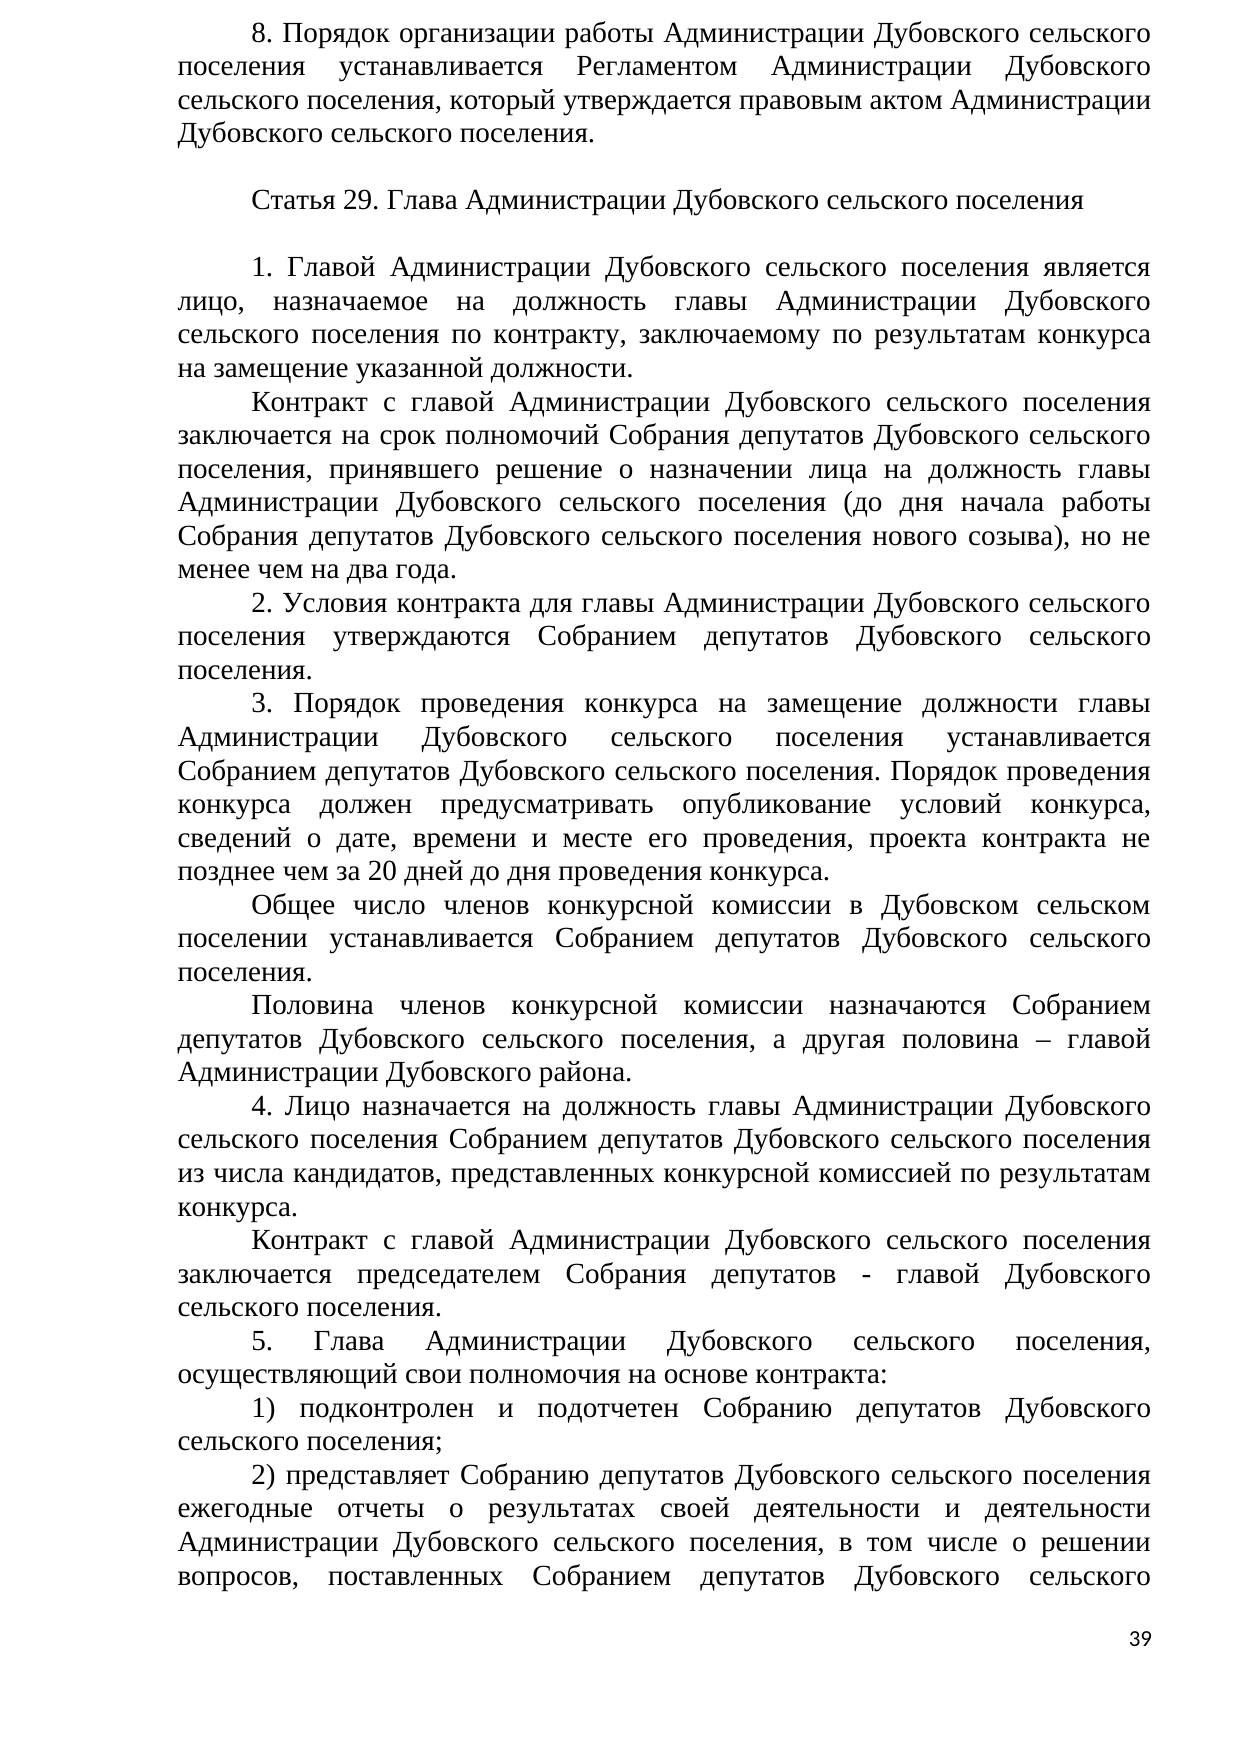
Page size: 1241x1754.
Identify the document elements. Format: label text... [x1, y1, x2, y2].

text 5. Глава Администрации Дубовского сельского поселения, осуществляющий свои полномочия на основе контракта: [177, 1323, 1152, 1390]
text 2. Условия контракта для главы Администрации Дубовского сельского поселения утверждаются Собранием депутатов Дубовского сельского поселения. [177, 585, 1152, 686]
text Статья 29. Глава Администрации Дубовского сельского поселения [177, 182, 1152, 216]
text Общее число членов конкурсной комиссии в Дубовском сельском поселении устанавливается Собранием депутатов Дубовского сельского поселения. [177, 887, 1152, 987]
text 8. Порядок организации работы Администрации Дубовского сельского поселения устанавливается Регламентом Администрации Дубовского сельского поселения, который утверждается правовым актом Администрации Дубовского сельского поселения. [177, 15, 1152, 149]
text 1. Главой Администрации Дубовского сельского поселения является лицо, назначаемое на должность главы Администрации Дубовского сельского поселения по контракту, заключаемому по результатам конкурса на замещение указанной должности. [177, 249, 1152, 384]
text 1) подконтролен и подотчетен Собранию депутатов Дубовского сельского поселения; [177, 1390, 1152, 1457]
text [177, 1457, 1152, 1591]
text 4. Лицо назначается на должность главы Администрации Дубовского сельского поселения Собранием депутатов Дубовского сельского поселения из числа кандидатов, представленных конкурсной комиссией по результатам конкурса. [177, 1088, 1152, 1222]
text Контракт с главой Администрации Дубовского сельского поселения заключается председателем Собрания депутатов - главой Дубовского сельского поселения. [177, 1222, 1152, 1323]
text 3. Порядок проведения конкурса на замещение должности главы Администрации Дубовского сельского поселения устанавливается Собранием депутатов Дубовского сельского поселения. Порядок проведения конкурса должен предусматривать опубликование условий конкурса, сведений о дате, времени и месте его проведения, проекта контракта не позднее чем за 20 дней до дня проведения конкурса. [177, 686, 1152, 887]
text Половина членов конкурсной комиссии назначаются Собранием депутатов Дубовского сельского поселения, а другая половина – главой Администрации Дубовского района. [177, 987, 1152, 1088]
text Контракт с главой Администрации Дубовского сельского поселения заключается на срок полномочий Собрания депутатов Дубовского сельского поселения, принявшего решение о назначении лица на должность главы Администрации Дубовского сельского поселения (до дня начала работы Собрания депутатов Дубовского сельского поселения нового созыва), но не менее чем на два года. [177, 384, 1152, 585]
